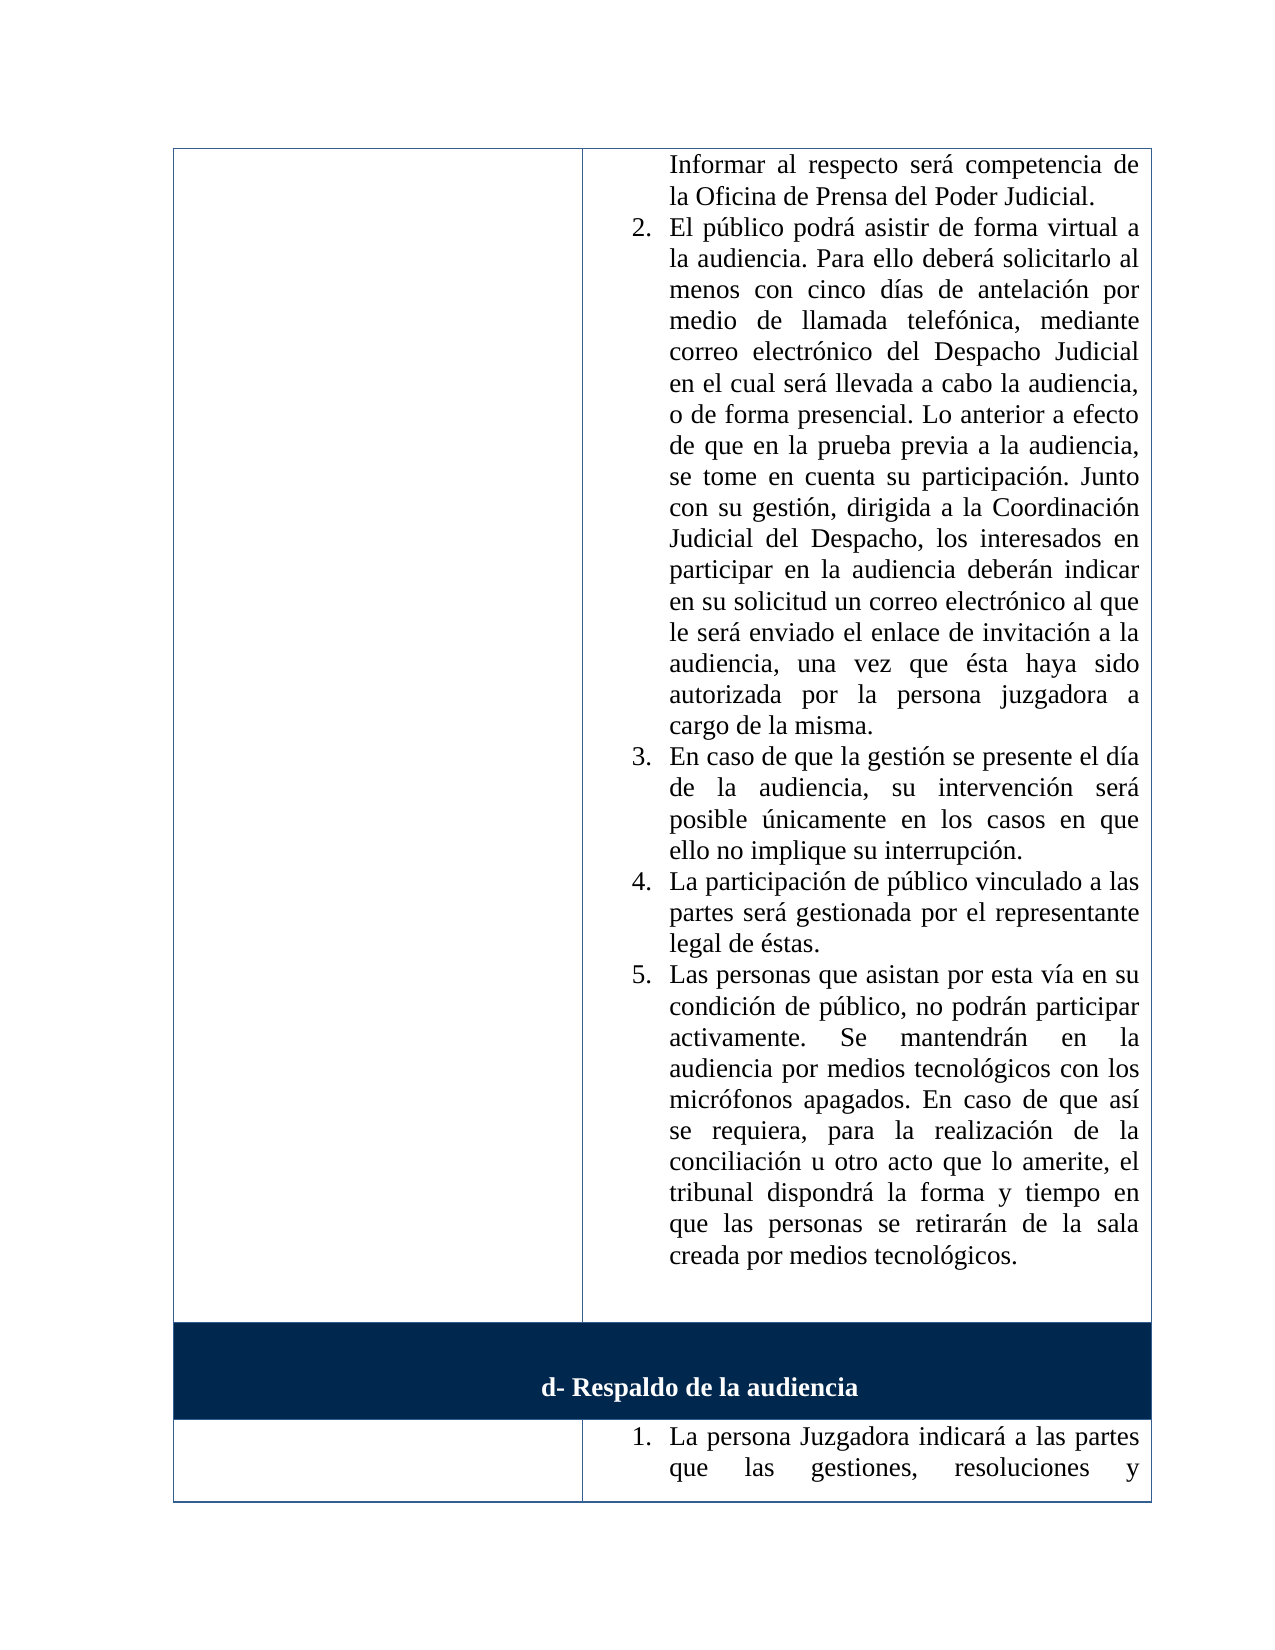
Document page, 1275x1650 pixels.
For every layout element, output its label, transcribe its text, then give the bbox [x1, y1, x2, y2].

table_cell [583, 149, 1151, 1322]
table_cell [174, 1420, 582, 1501]
table_cell d- Respaldo de la audiencia [174, 1323, 1151, 1419]
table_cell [583, 1420, 1151, 1501]
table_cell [174, 149, 582, 1322]
